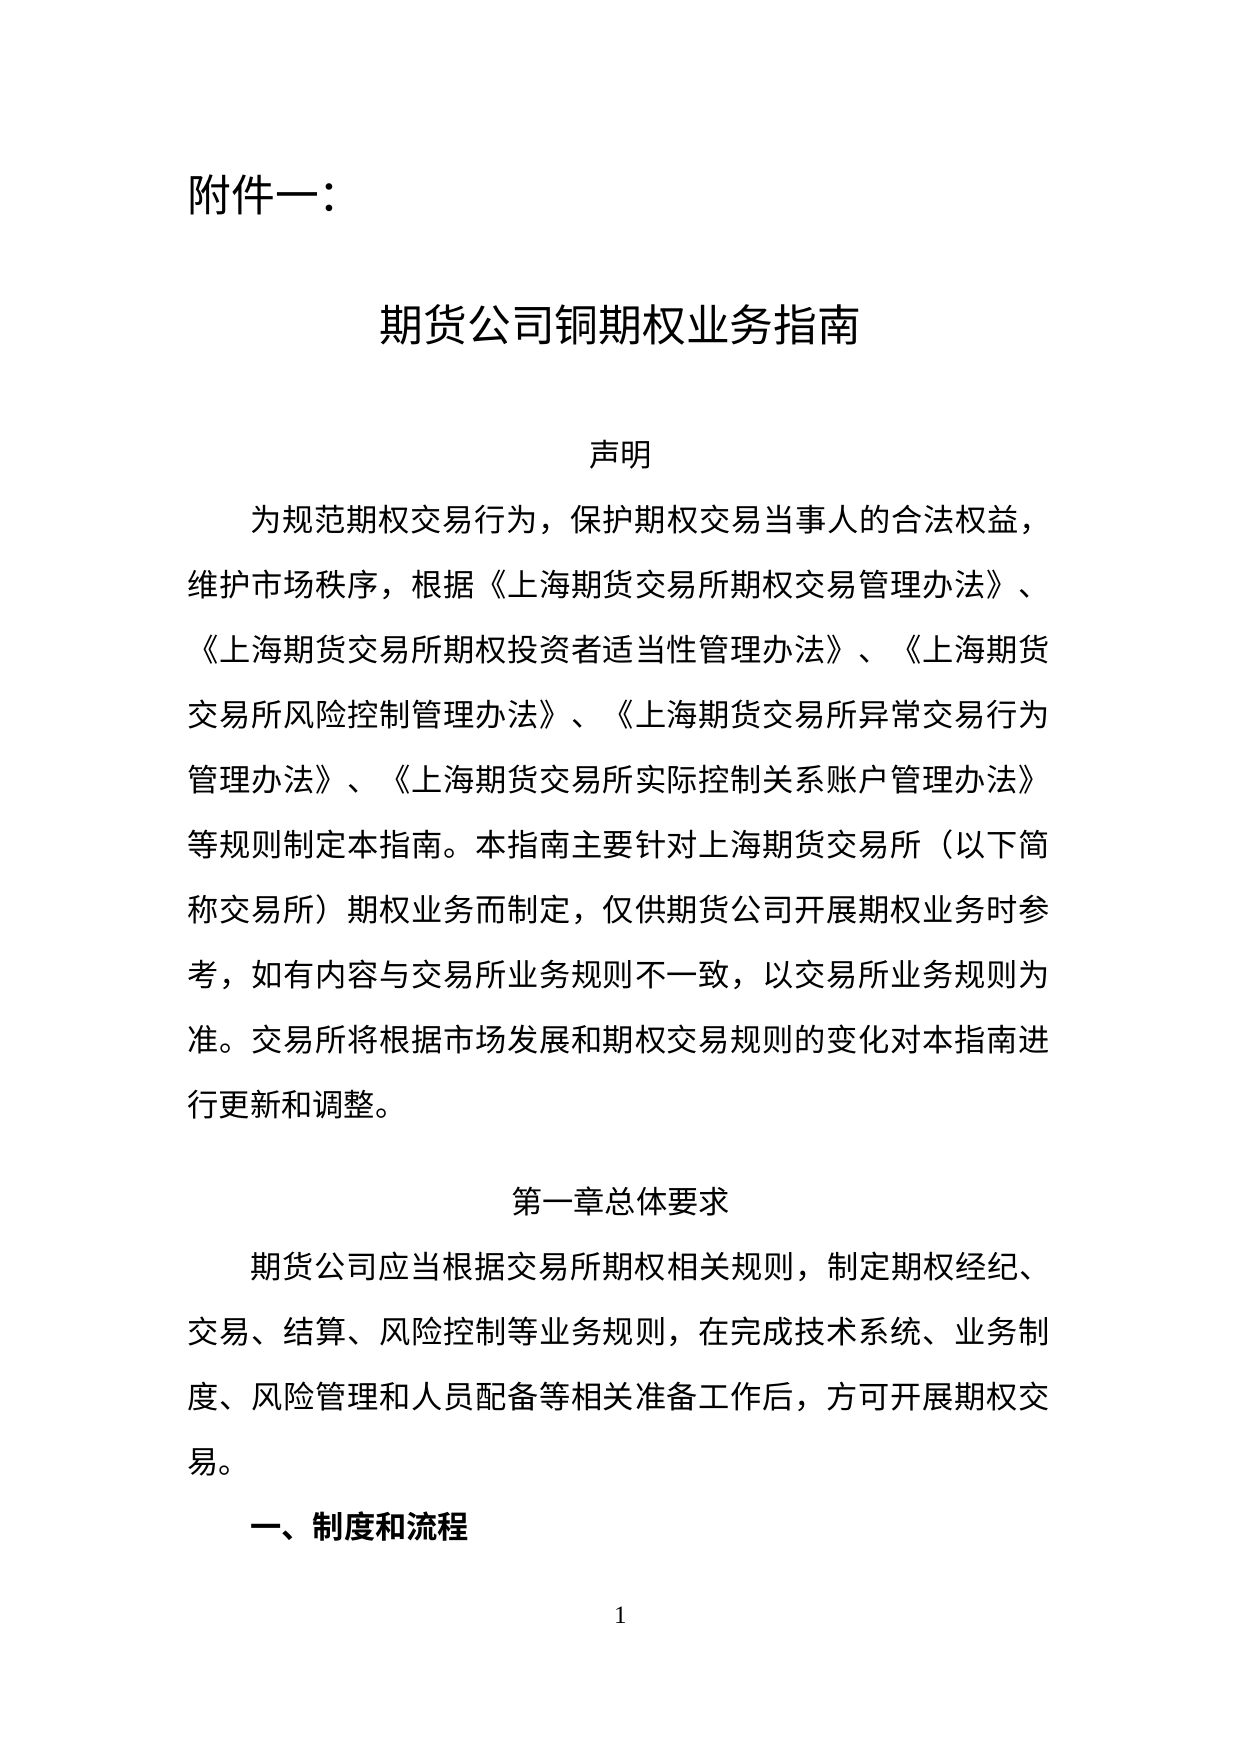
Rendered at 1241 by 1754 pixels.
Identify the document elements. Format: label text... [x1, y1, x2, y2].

text 附件一： [187, 160, 1053, 225]
text 第一章总体要求 [187, 1168, 1053, 1233]
text 期货公司应当根据交易所期权相关规则，制定期权经纪、交易、结算、风险控制等业务规则，在完成技术系统、业务制度、风险管理和人员配备等相关准备工作后，方可开展期权交易。 [187, 1233, 1053, 1493]
text 声明 [187, 420, 1053, 485]
text 为规范期权交易行为，保护期权交易当事人的合法权益，维护市场秩序，根据《上海期货交易所期权交易管理办法》、《上海期货交易所期权投资者适当性管理办法》、《上海期货交易所风险控制管理办法》、《上海期货交易所异常交易行为管理办法》、《上海期货交易所实际控制关系账户管理办法》等规则制定本指南。本指南主要针对上海期货交易所（以下简称交易所）期权业务而制定，仅供期货公司开展期权业务时参考，如有内容与交易所业务规则不一致，以交易所业务规则为准。交易所将根据市场发展和期权交易规则的变化对本指南进行更新和调整。 [187, 485, 1053, 1135]
text 期货公司铜期权业务指南 [187, 290, 1053, 355]
text 一、制度和流程 [187, 1493, 1053, 1558]
